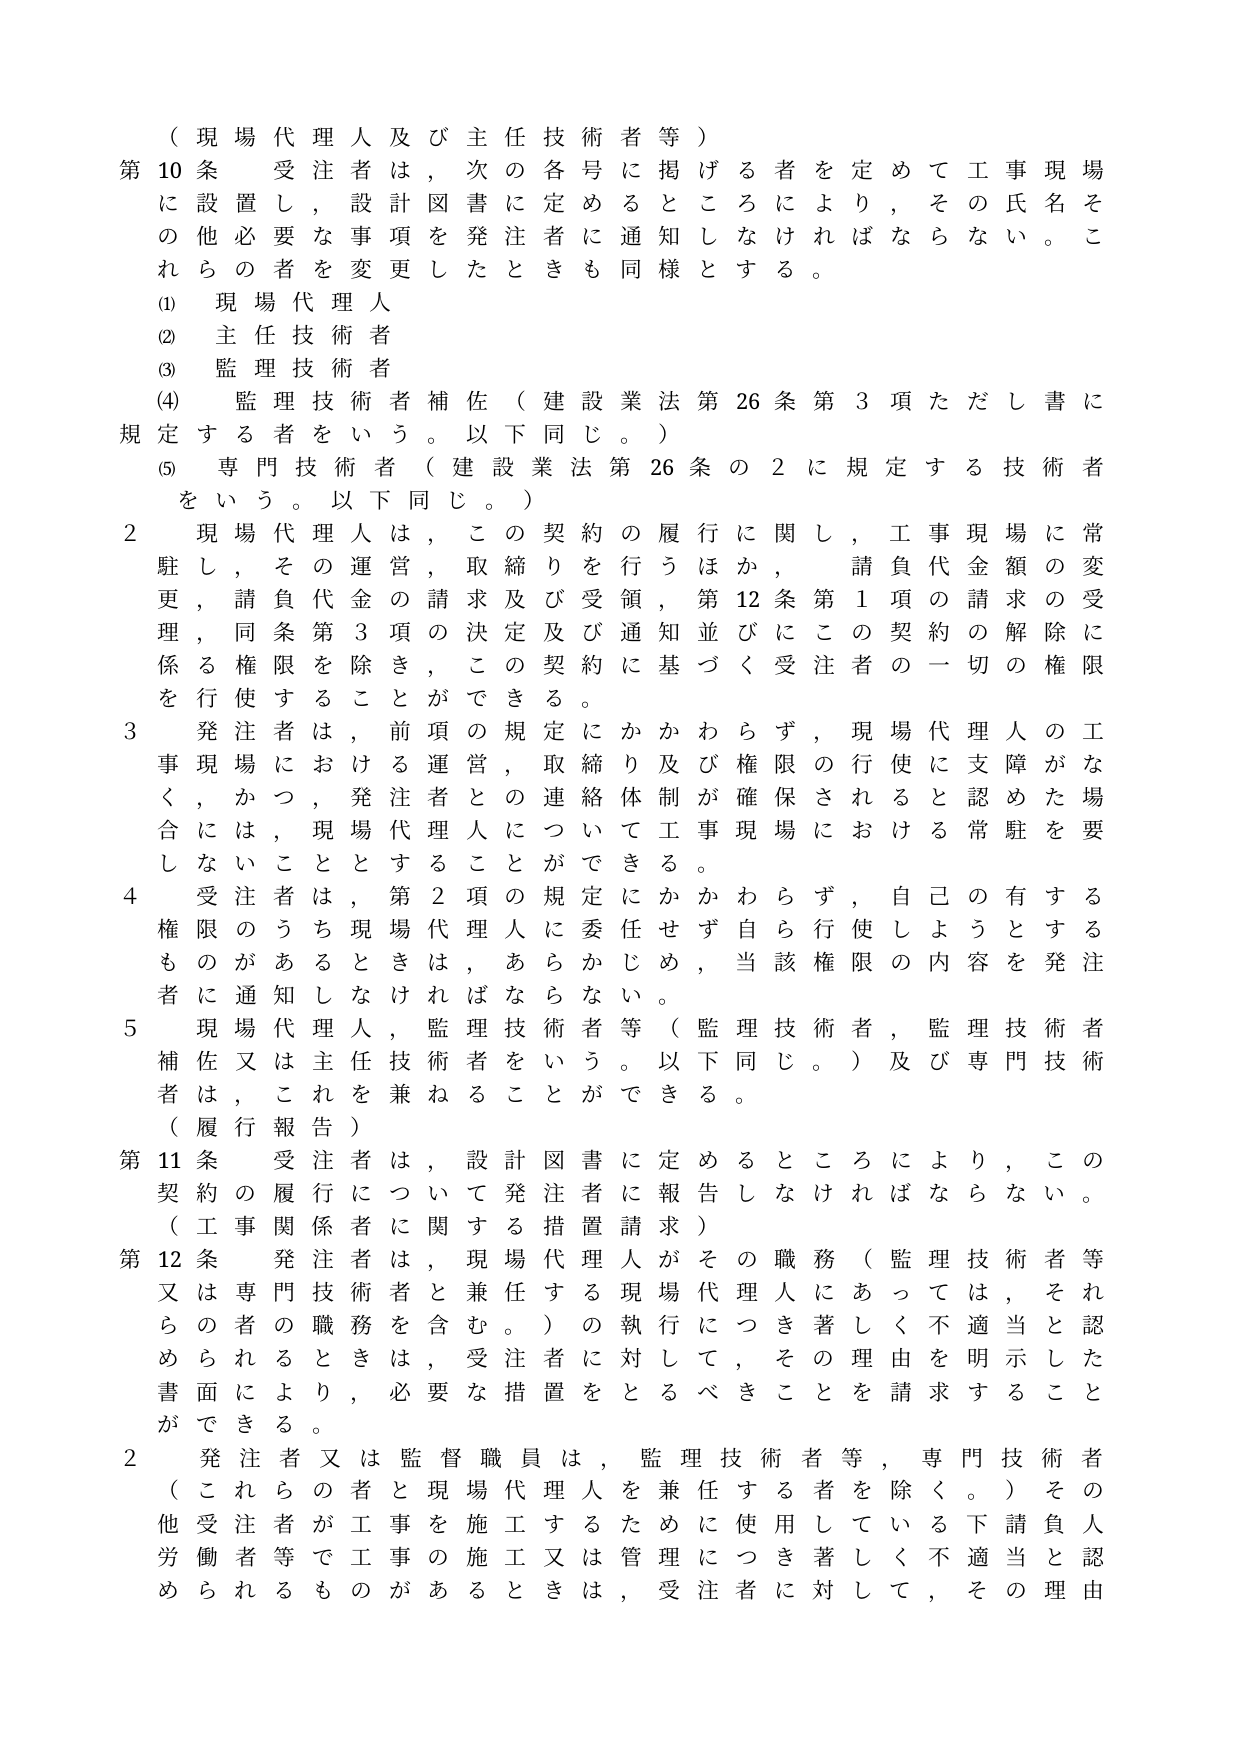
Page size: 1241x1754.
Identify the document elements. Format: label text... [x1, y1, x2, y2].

text ３ 発注者は，前項の規定にかかわらず，現場代理人の工事現場における運営，取締り及び権限の行使に支障がなく，かつ，発注者との連絡体制が確保されると認めた場合には，現場代理人について工事現場における常駐を要しないこととすることができる。 [119, 713, 1121, 879]
text ５ 現場代理人，監理技術者等（監理技術者，監理技術者補佐又は主任技術者をいう。以下同じ。）及び専門技術者は，これを兼ねることができる。 [119, 1011, 1121, 1110]
text ⑴ 現場代理人 [141, 284, 1121, 317]
text ⑵ 主任技術者 [141, 317, 1121, 350]
text ⑶ 監理技術者 [141, 350, 1121, 383]
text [119, 1440, 1121, 1605]
text 第12条 発注者は，現場代理人がその職務（監理技術者等又は専門技術者と兼任する現場代理人にあっては，それらの者の職務を含む。）の執行につき著しく不適当と認められるときは，受注者に対して，その理由を明示した書面により，必要な措置をとるべきことを請求することができる。 [119, 1242, 1121, 1440]
text 第11条 受注者は，設計図書に定めるところにより，この契約の履行について発注者に報告しなければならない。 [119, 1143, 1121, 1209]
text （履行報告） [119, 1110, 1121, 1143]
text ２ 現場代理人は，この契約の履行に関し，工事現場に常駐し，その運営，取締りを行うほか， 請負代金額の変更，請負代金の請求及び受領，第12条第１項の請求の受理，同条第３項の決定及び通知並びにこの契約の解除に係る権限を除き，この契約に基づく受注者の一切の権限を行使することができる。 [119, 515, 1121, 713]
text ⑸ 専門技術者（建設業法第26条の２に規定する技術者をいう。以下同じ。） [141, 449, 1121, 515]
text （現場代理人及び主任技術者等） [119, 119, 1121, 152]
text 第10条 受注者は，次の各号に掲げる者を定めて工事現場に設置し，設計図書に定めるところにより，その氏名その他必要な事項を発注者に通知しなければならない。これらの者を変更したときも同様とする。 [119, 152, 1121, 284]
text （工事関係者に関する措置請求） [119, 1209, 1121, 1242]
text ４ 受注者は，第２項の規定にかかわらず，自己の有する権限のうち現場代理人に委任せず自ら行使しようとするものがあるときは，あらかじめ，当該権限の内容を発注者に通知しなければならない。 [119, 879, 1121, 1011]
text ⑷ 監理技術者補佐（建設業法第26条第３項ただし書に規定する者をいう。以下同じ。） [119, 383, 1121, 449]
